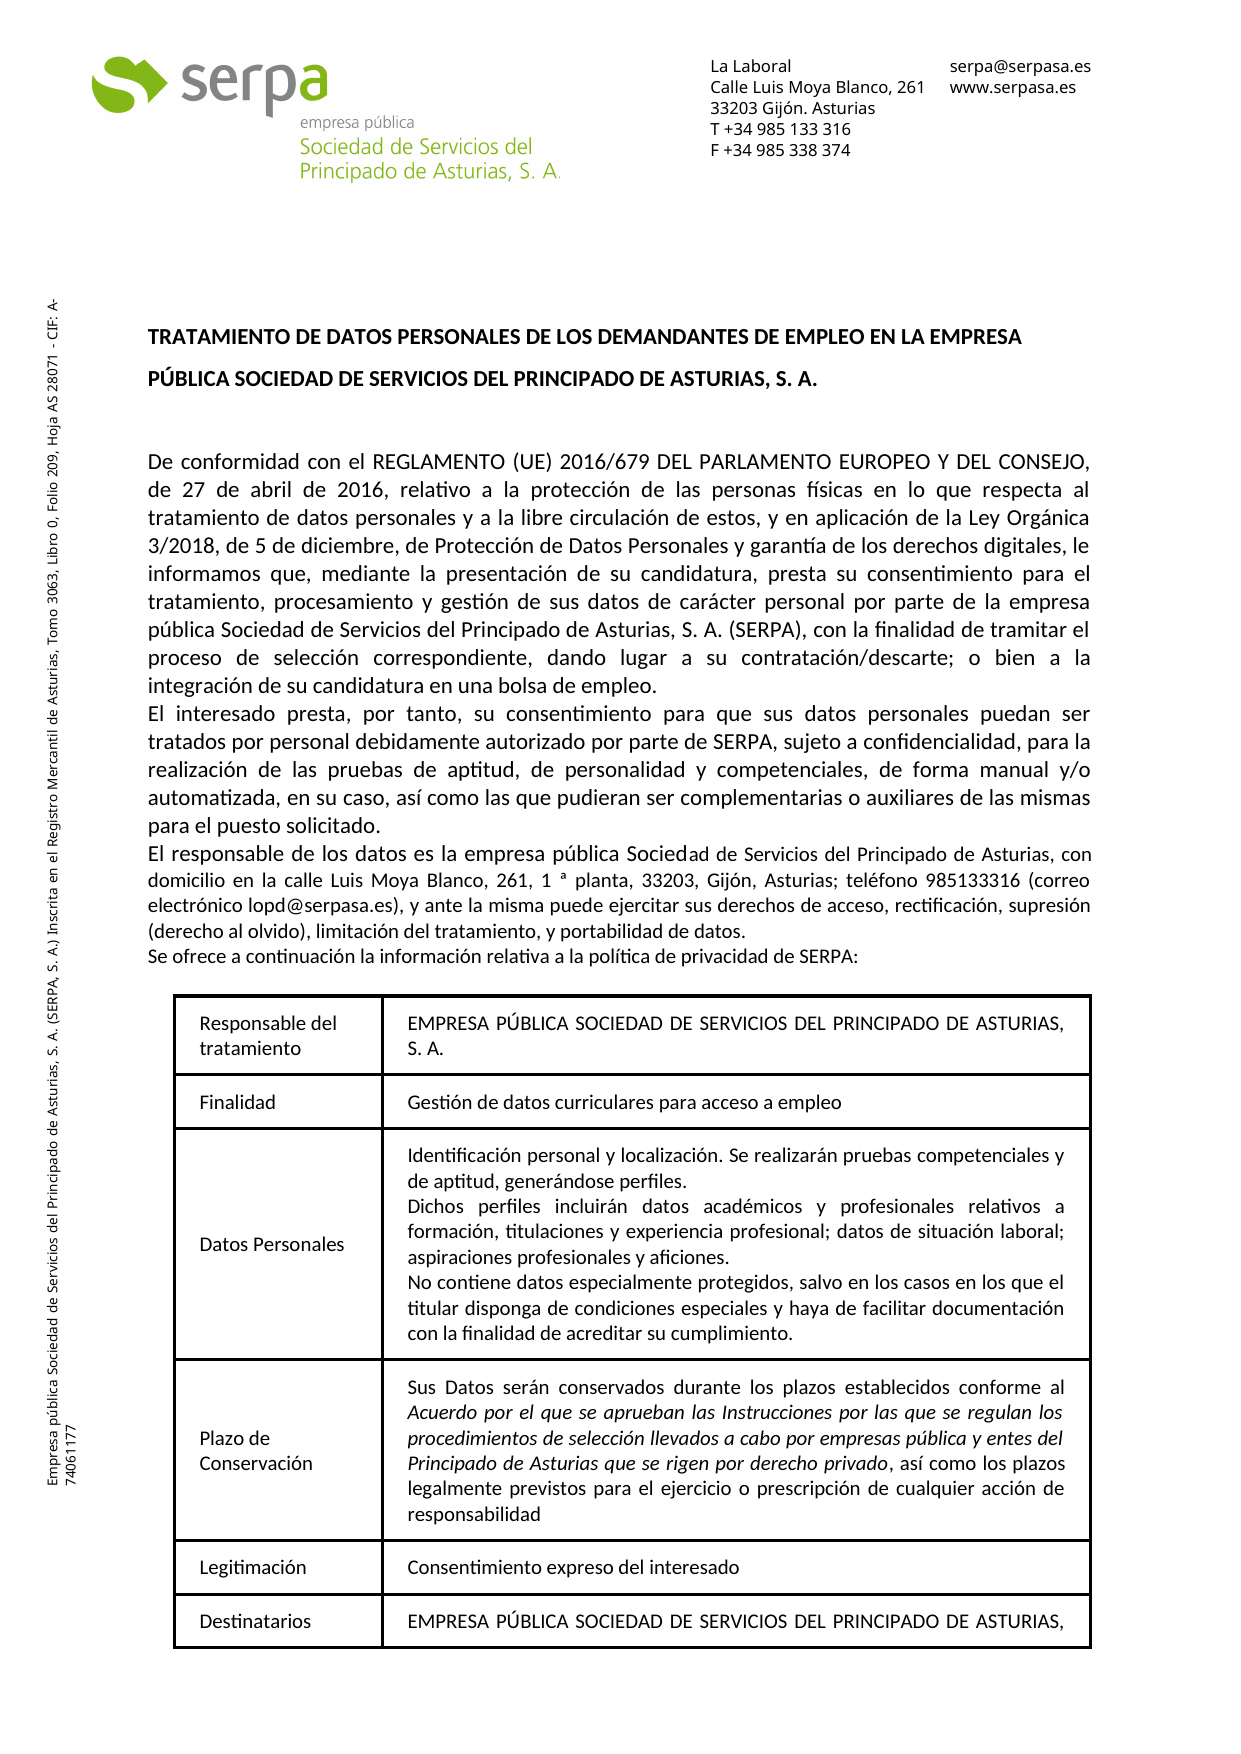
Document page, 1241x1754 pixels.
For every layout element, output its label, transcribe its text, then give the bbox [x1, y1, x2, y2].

table_cell Legitimación [176, 1542, 381, 1592]
text Se ofrece a continuación la información relativa a la política de privacidad de SERPA: [148, 943, 1092, 969]
table_cell Plazo de Conservación [176, 1361, 381, 1539]
table_cell Identificación personal y localización. Se realizarán pruebas competenciales y de aptitud, generándose perfiles. Dichos perfiles incluirán datos académicos y profesionales relativos a formación, titulaciones y experiencia profesional; datos de situación laboral; aspiraciones profesionales y aficiones. No contiene datos especialmente protegidos, salvo en los casos en los que el titular disponga de condiciones especiales y haya de facilitar documentación con la finalidad de acreditar su cumplimiento. [384, 1130, 1089, 1358]
text El responsable de los datos es la empresa pública Sociedad de Servicios del Principado de Asturias, con domicilio en la calle Luis Moya Blanco, 261, 1 ª planta, 33203, Gijón, Asturias; teléfono 985133316 (correo electrónico lopd@serpasa.es), y ante la misma puede ejercitar sus derechos de acceso, rectificación, supresión (derecho al olvido), limitación del tratamiento, y portabilidad de datos. [148, 839, 1092, 943]
table_cell Consentimiento expreso del interesado [384, 1542, 1089, 1592]
table_cell Sus Datos serán conservados durante los plazos establecidos conforme al Acuerdo por el que se aprueban las Instrucciones por las que se regulan los procedimientos de selección llevados a cabo por empresas pública y entes del Principado de Asturias que se rigen por derecho privado, así como los plazos legalmente previstos para el ejercicio o prescripción de cualquier acción de responsabilidad [384, 1361, 1089, 1539]
table_header EMPRESA PÚBLICA SOCIEDAD DE SERVICIOS DEL PRINCIPADO DE ASTURIAS, S. A. [384, 998, 1089, 1073]
picture [91, 56, 561, 183]
table_cell Datos Personales [176, 1130, 381, 1358]
text De conformidad con el REGLAMENTO (UE) 2016/679 DEL PARLAMENTO EUROPEO Y DEL CONSEJO, de 27 de abril de 2016, relativo a la protección de las personas físicas en lo que respecta al tratamiento de datos personales y a la libre circulación de estos, y en aplicación de la Ley Orgánica 3/2018, de 5 de diciembre, de Protección de Datos Personales y garantía de los derechos digitales, le informamos que, mediante la presentación de su candidatura, presta su consentimiento para el tratamiento, procesamiento y gestión de sus datos de carácter personal por parte de la empresa pública Sociedad de Servicios del Principado de Asturias, S. A. (SERPA), con la finalidad de tramitar el proceso de selección correspondiente, dando lugar a su contratación/descarte; o bien a la integración de su candidatura en una bolsa de empleo. [148, 447, 1092, 699]
table_cell Gestión de datos curriculares para acceso a empleo [384, 1076, 1089, 1127]
text El interesado presta, por tanto, su consentimiento para que sus datos personales puedan ser tratados por personal debidamente autorizado por parte de SERPA, sujeto a confidencialidad, para la realización de las pruebas de aptitud, de personalidad y competenciales, de forma manual y/o automatizada, en su caso, así como las que pudieran ser complementarias o auxiliares de las mismas para el puesto solicitado. [148, 699, 1092, 839]
table_cell Destinatarios (Cesiones) [176, 1596, 381, 1646]
text TRATAMIENTO DE DATOS PERSONALES DE LOS DEMANDANTES DE EMPLEO EN LA EMPRESA PÚBLICA SOCIEDAD DE SERVICIOS DEL PRINCIPADO DE ASTURIAS, S. A. [148, 322, 1092, 392]
table_cell Finalidad [176, 1076, 381, 1127]
table_header Responsable del tratamiento [176, 998, 381, 1073]
